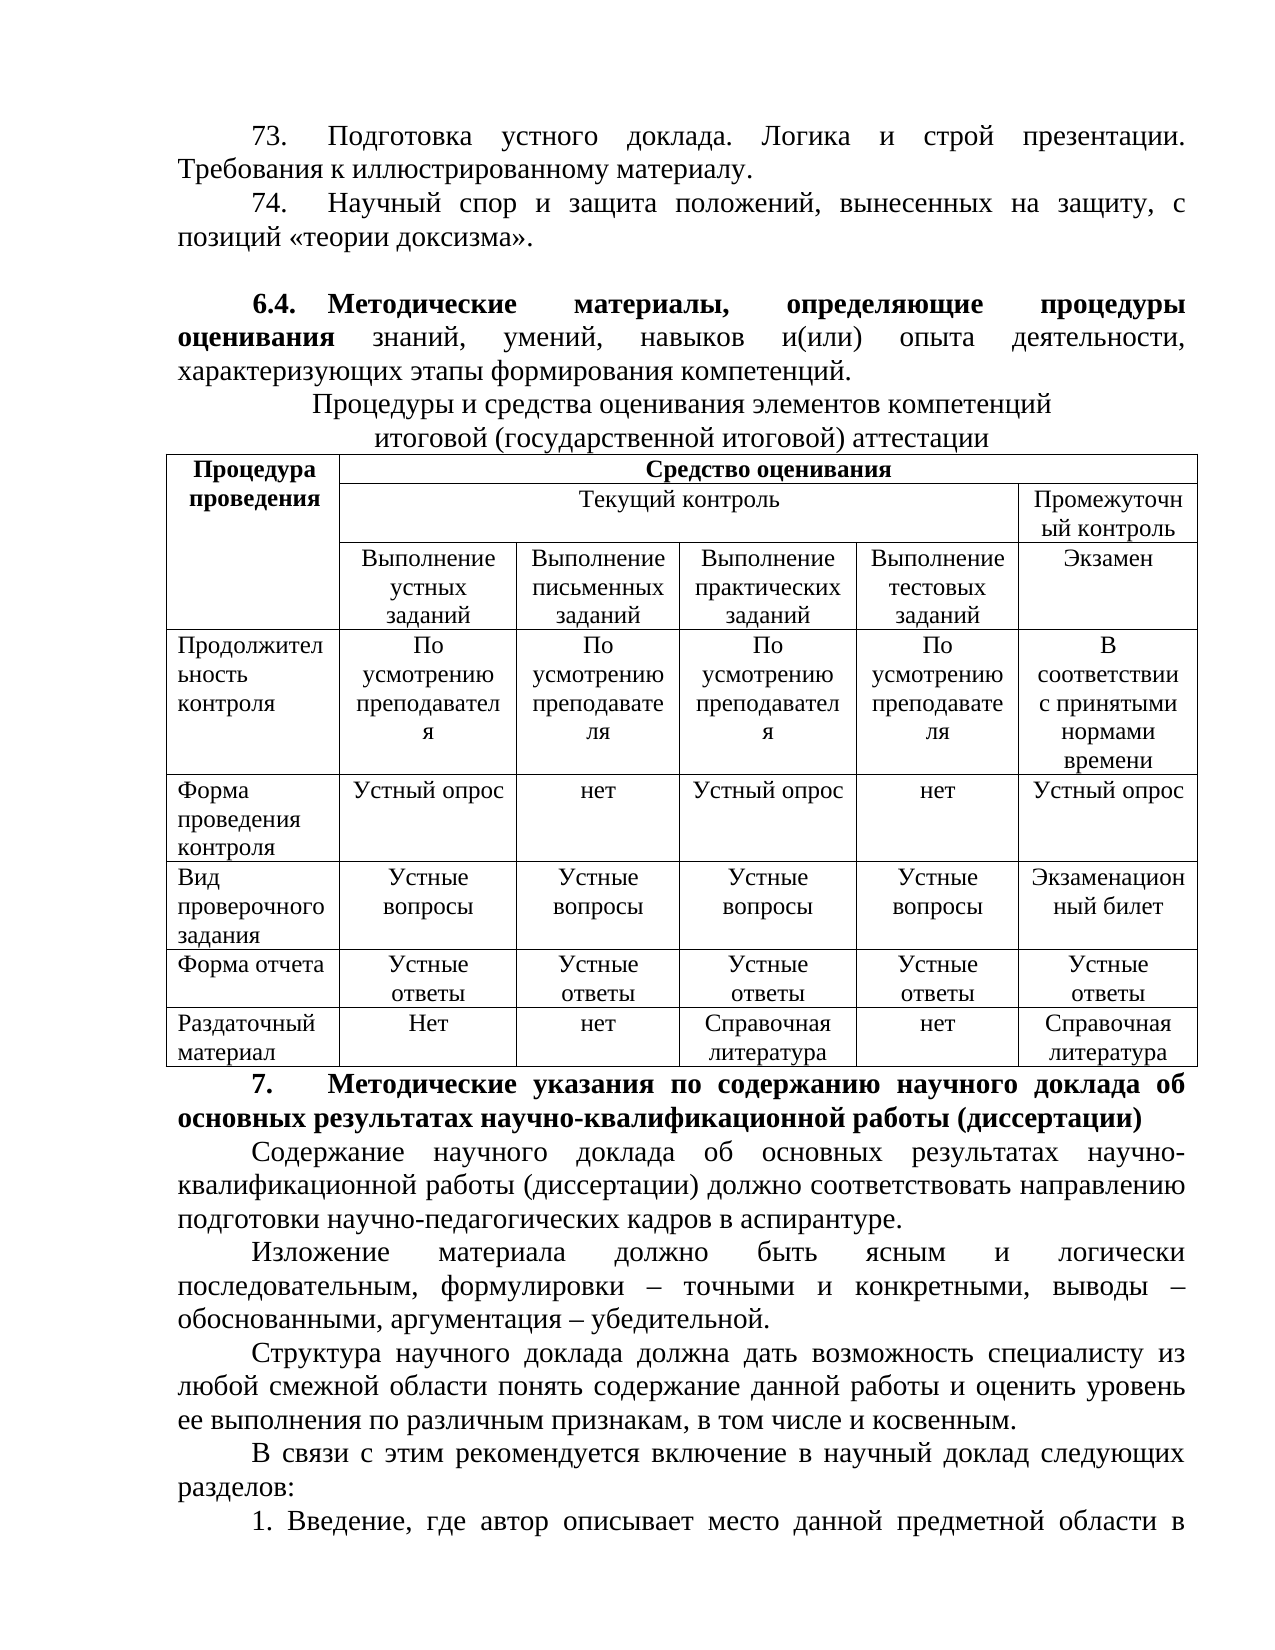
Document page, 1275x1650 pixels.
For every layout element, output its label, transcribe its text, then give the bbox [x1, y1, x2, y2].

table_cell Устный опрос [1019, 775, 1197, 861]
table_cell Выполнение практических заданий [680, 543, 856, 629]
table_cell Устные ответы [680, 950, 856, 1007]
table_cell Устные ответы [1019, 950, 1197, 1007]
text Содержание научного доклада об основных результатах научно-квалификационной работы (диссертации) должно соответствовать направлению подготовки научно-педагогических кадров в аспирантуре. [177, 1134, 1186, 1234]
table_cell Текущий контроль [340, 484, 1018, 542]
table_cell Форма проведения контроля [167, 775, 339, 861]
text итоговой (государственной итоговой) аттестации [177, 420, 1186, 453]
text Процедуры и средства оценивания элементов компетенций [177, 386, 1186, 420]
table_header Процедура проведения [167, 455, 339, 629]
table_cell Устный опрос [680, 775, 856, 861]
table_cell Промежуточный контроль [1019, 484, 1197, 542]
table_cell По усмотрению преподавателя [517, 630, 679, 774]
table_cell Устный опрос [340, 775, 516, 861]
table_cell Устные вопросы [517, 862, 679, 948]
table_cell Устные ответы [340, 950, 516, 1007]
table_cell Выполнение тестовых заданий [857, 543, 1018, 629]
table_cell Экзамен [1019, 543, 1197, 629]
table_cell Устные вопросы [857, 862, 1018, 948]
table_cell Устные вопросы [680, 862, 856, 948]
text Структура научного доклада должна дать возможность специалисту из любой смежной области понять содержание данной работы и оценить уровень ее выполнения по различным признакам, в том числе и косвенным. [177, 1335, 1186, 1436]
table_cell Раздаточный материал [167, 1008, 339, 1066]
table_cell По усмотрению преподавателя [340, 630, 516, 774]
table_cell Выполнение устных заданий [340, 543, 516, 629]
list Методические материалы, определяющие процедуры оценивания знаний, умений, навыков и(или) опыта деятельности, характеризующих этапы формирования компетенций. [177, 286, 1186, 386]
table_cell Экзаменационный билет [1019, 862, 1197, 948]
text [177, 1503, 1186, 1536]
list Научный спор и защита положений, вынесенных на защиту, с позиций «теории доксизма». [177, 185, 1186, 252]
table_cell Устные ответы [857, 950, 1018, 1007]
table_cell Справочная литература [1019, 1008, 1197, 1066]
table_cell В соответствии с принятыми нормами времени [1019, 630, 1197, 774]
table_cell Форма отчета [167, 950, 339, 1007]
table_cell нет [857, 1008, 1018, 1066]
table_cell Справочная литература [680, 1008, 856, 1066]
text В связи с этим рекомендуется включение в научный доклад следующих разделов: [177, 1436, 1186, 1503]
table_cell Устные вопросы [340, 862, 516, 948]
list Подготовка устного доклада. Логика и строй презентации. Требования к иллюстрированному материалу. [177, 118, 1186, 185]
list Методические указания по содержанию научного доклада об основных результатах научно-квалификационной работы (диссертации) [177, 1067, 1186, 1134]
table_cell По усмотрению преподавателя [680, 630, 856, 774]
table_header Средство оценивания [340, 455, 1197, 483]
table_cell нет [517, 1008, 679, 1066]
table_cell Вид проверочного задания [167, 862, 339, 948]
table_cell По усмотрению преподавателя [857, 630, 1018, 774]
table_cell Устные ответы [517, 950, 679, 1007]
table_cell нет [517, 775, 679, 861]
table_cell Нет [340, 1008, 516, 1066]
table_cell Продолжительность контроля [167, 630, 339, 774]
table_cell нет [857, 775, 1018, 861]
text Изложение материала должно быть ясным и логически последовательным, формулировки – точными и конкретными, выводы – обоснованными, аргументация – убедительной. [177, 1234, 1186, 1335]
table_cell Выполнение письменных заданий [517, 543, 679, 629]
